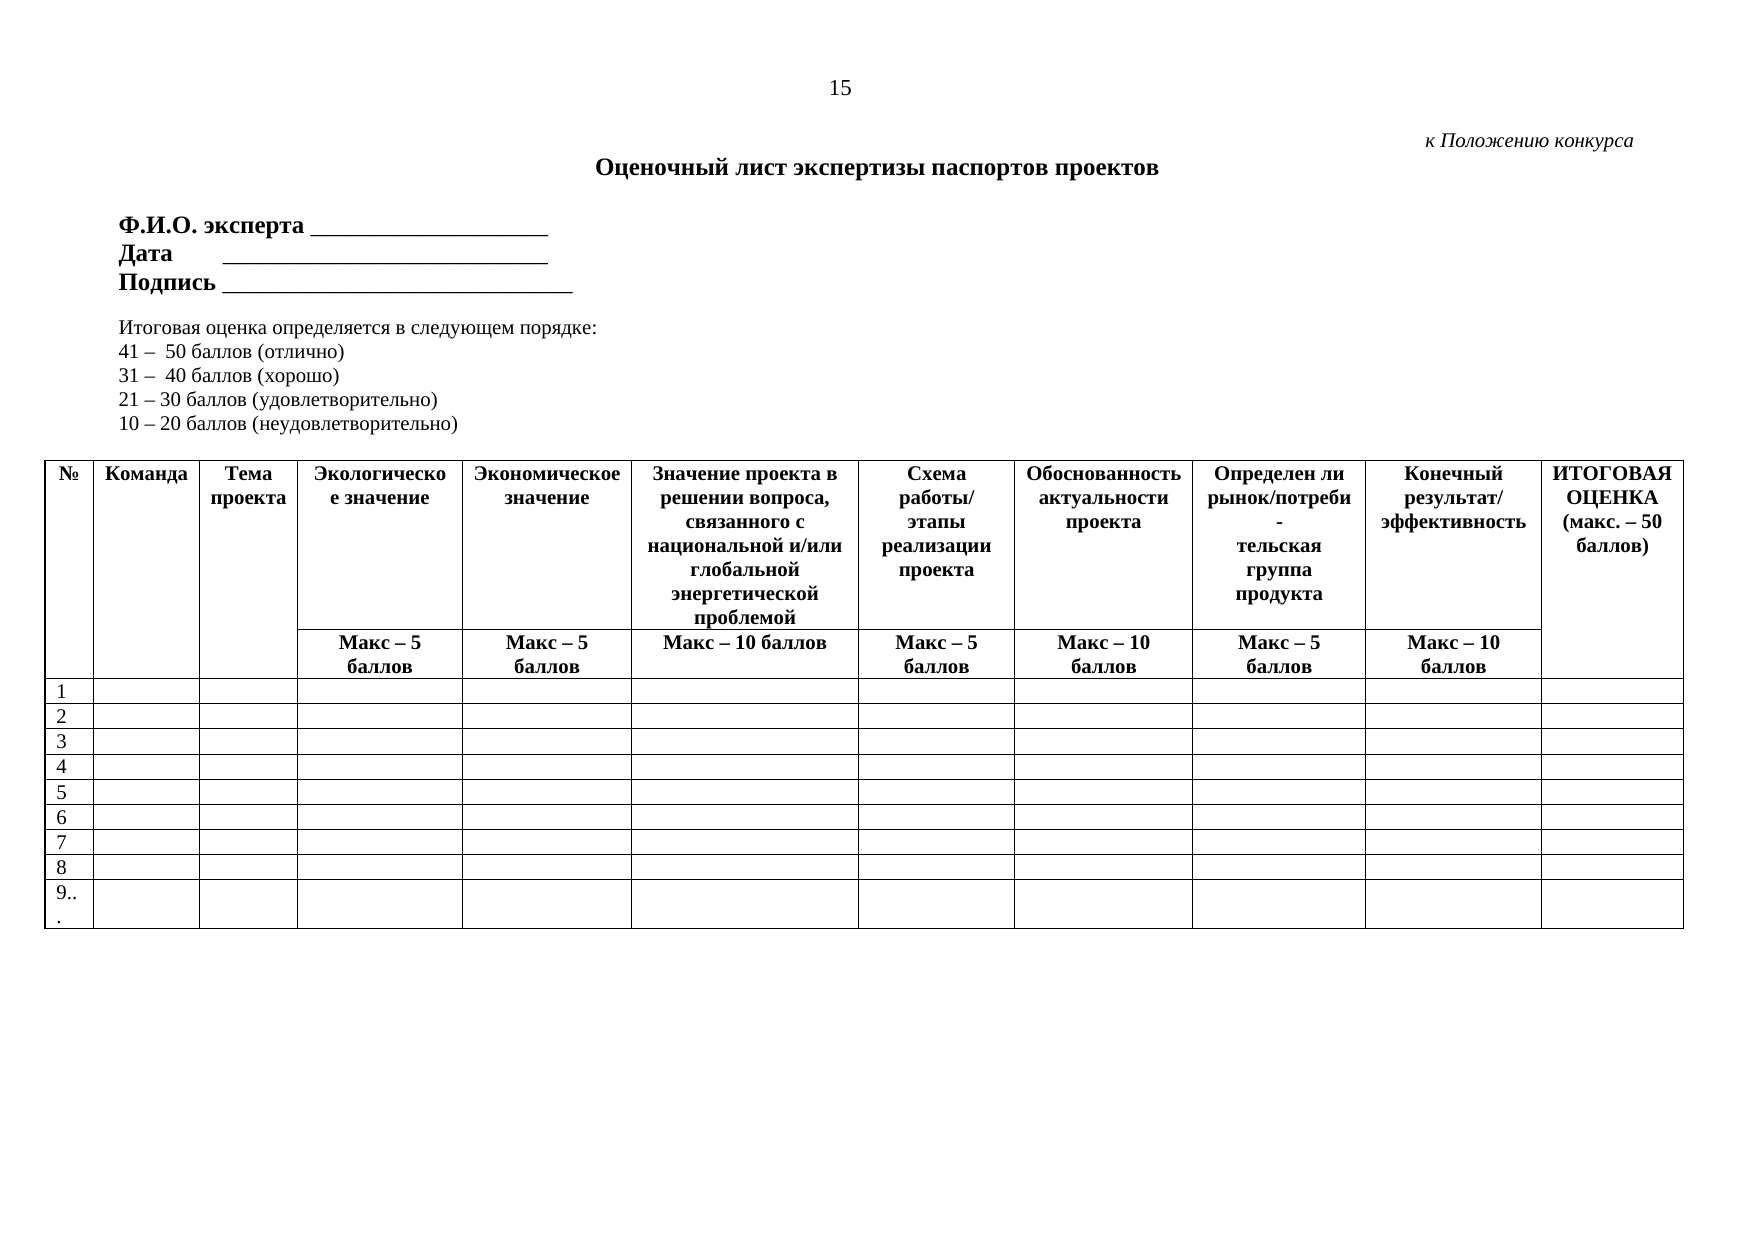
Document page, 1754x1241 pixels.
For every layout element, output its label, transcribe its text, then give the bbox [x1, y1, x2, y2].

table_cell [1015, 880, 1192, 928]
table_cell [1193, 679, 1365, 703]
table_cell [859, 780, 1014, 804]
table_cell [1015, 729, 1192, 753]
table_cell [632, 805, 858, 829]
table_cell [859, 855, 1014, 879]
table_cell [200, 805, 297, 829]
table_cell Макс – 5 баллов [1193, 630, 1365, 678]
table_cell [463, 805, 631, 829]
table_cell [463, 755, 631, 778]
table_cell [632, 830, 858, 854]
table_cell [1193, 755, 1365, 778]
table_cell [859, 729, 1014, 753]
table_cell [298, 780, 462, 804]
text Ф.И.О. эксперта ___________________ [44, 210, 1636, 238]
table_cell 2 [46, 704, 93, 728]
table_cell [1366, 755, 1541, 778]
table_cell [1366, 704, 1541, 728]
table_cell [298, 679, 462, 703]
table_cell Макс – 5 баллов [463, 630, 631, 678]
table_cell 4 [46, 755, 93, 778]
text к Положению конкурса [44, 128, 1636, 152]
table_header Значение проекта в решении вопроса, связанного с национальной и/или глобальной энергетической проблемой [632, 461, 858, 629]
table_cell [859, 880, 1014, 928]
table_cell [1366, 805, 1541, 829]
table_header Схема работы/ этапы реализации проекта [859, 461, 1014, 629]
table_cell [1193, 780, 1365, 804]
text 31 – 40 баллов (хорошо) [44, 363, 1636, 387]
table_cell [1542, 704, 1683, 728]
table_cell [1193, 880, 1365, 928]
table_cell 9... [46, 880, 93, 928]
table_cell [1366, 880, 1541, 928]
table_cell [1015, 855, 1192, 879]
text Подпись ____________________________ [44, 267, 1636, 296]
table_cell Макс – 10 баллов [632, 630, 858, 678]
table_cell [94, 679, 199, 703]
table_header № [46, 461, 93, 678]
table_cell [94, 805, 199, 829]
table_cell [94, 780, 199, 804]
table_cell [1542, 880, 1683, 928]
table_cell [859, 805, 1014, 829]
table_cell [1366, 729, 1541, 753]
table_cell [463, 830, 631, 854]
table_cell [1542, 805, 1683, 829]
text 21 – 30 баллов (удовлетворительно) [44, 387, 1636, 411]
table_cell [1015, 704, 1192, 728]
text 10 – 20 баллов (неудовлетворительно) [44, 411, 1636, 435]
table_cell [298, 729, 462, 753]
table_cell 8 [46, 855, 93, 879]
table_cell 7 [46, 830, 93, 854]
table_cell [1015, 679, 1192, 703]
table_cell [1193, 855, 1365, 879]
table_cell [94, 704, 199, 728]
table_cell [200, 704, 297, 728]
table_header Экологическое значение [298, 461, 462, 629]
table_cell [298, 880, 462, 928]
table_cell [859, 755, 1014, 778]
text Оценочный лист экспертизы паспортов проектов [44, 152, 1636, 181]
table_cell [1366, 780, 1541, 804]
table_cell 3 [46, 729, 93, 753]
table_cell [94, 729, 199, 753]
table_cell [1366, 679, 1541, 703]
table_cell [1542, 830, 1683, 854]
table_cell [1193, 729, 1365, 753]
table_cell [463, 729, 631, 753]
table_cell [463, 880, 631, 928]
table_cell [298, 704, 462, 728]
table_cell [859, 704, 1014, 728]
table_cell [200, 679, 297, 703]
table_cell [298, 805, 462, 829]
table_cell [1193, 704, 1365, 728]
table_cell [200, 880, 297, 928]
table_cell [94, 755, 199, 778]
text Дата __________________________ [44, 238, 1636, 267]
text Итоговая оценка определяется в следующем порядке: [44, 315, 1636, 339]
table_cell [859, 830, 1014, 854]
table_cell Макс – 5 баллов [859, 630, 1014, 678]
table_cell 6 [46, 805, 93, 829]
table_cell [1542, 780, 1683, 804]
table_cell [298, 855, 462, 879]
table_cell [200, 729, 297, 753]
table_header Экономическое значение [463, 461, 631, 629]
table_cell [632, 729, 858, 753]
table_cell Макс – 10 баллов [1015, 630, 1192, 678]
table_cell [1542, 755, 1683, 778]
table_header Определен ли рынок/потреби- тельская группа продукта [1193, 461, 1365, 629]
table_cell [632, 704, 858, 728]
table_cell [1015, 780, 1192, 804]
table_cell [1542, 729, 1683, 753]
table_cell [1366, 830, 1541, 854]
table_cell Макс – 5 баллов [298, 630, 462, 678]
table_cell [1542, 855, 1683, 879]
table_cell [298, 755, 462, 778]
text 41 – 50 баллов (отлично) [44, 339, 1636, 363]
table_cell [463, 704, 631, 728]
table_cell [632, 780, 858, 804]
table_cell [632, 755, 858, 778]
table_cell [632, 855, 858, 879]
table_cell [1015, 830, 1192, 854]
table_cell [632, 880, 858, 928]
table_cell [1015, 755, 1192, 778]
table_cell [200, 830, 297, 854]
table_cell [463, 679, 631, 703]
table_cell [1542, 679, 1683, 703]
table_header Тема проекта [200, 461, 297, 678]
table_cell [200, 855, 297, 879]
table_cell [1193, 830, 1365, 854]
table_cell [463, 780, 631, 804]
table_cell [632, 679, 858, 703]
table_cell [1366, 855, 1541, 879]
table_cell [1015, 805, 1192, 829]
table_cell [859, 679, 1014, 703]
table_header Конечный результат/ эффективность [1366, 461, 1541, 629]
table_cell [463, 855, 631, 879]
table_cell [94, 880, 199, 928]
table_cell [200, 780, 297, 804]
table_cell [94, 830, 199, 854]
table_cell Макс – 10 баллов [1366, 630, 1541, 678]
table_header Команда [94, 461, 199, 678]
table_cell [1193, 805, 1365, 829]
table_cell 1 [46, 679, 93, 703]
table_cell [94, 855, 199, 879]
table_cell 5 [46, 780, 93, 804]
table_cell [200, 755, 297, 778]
table_cell [298, 830, 462, 854]
table_header Обоснованность актуальности проекта [1015, 461, 1192, 629]
table_header ИТОГОВАЯ ОЦЕНКА (макс. – 50 баллов) [1542, 461, 1683, 678]
